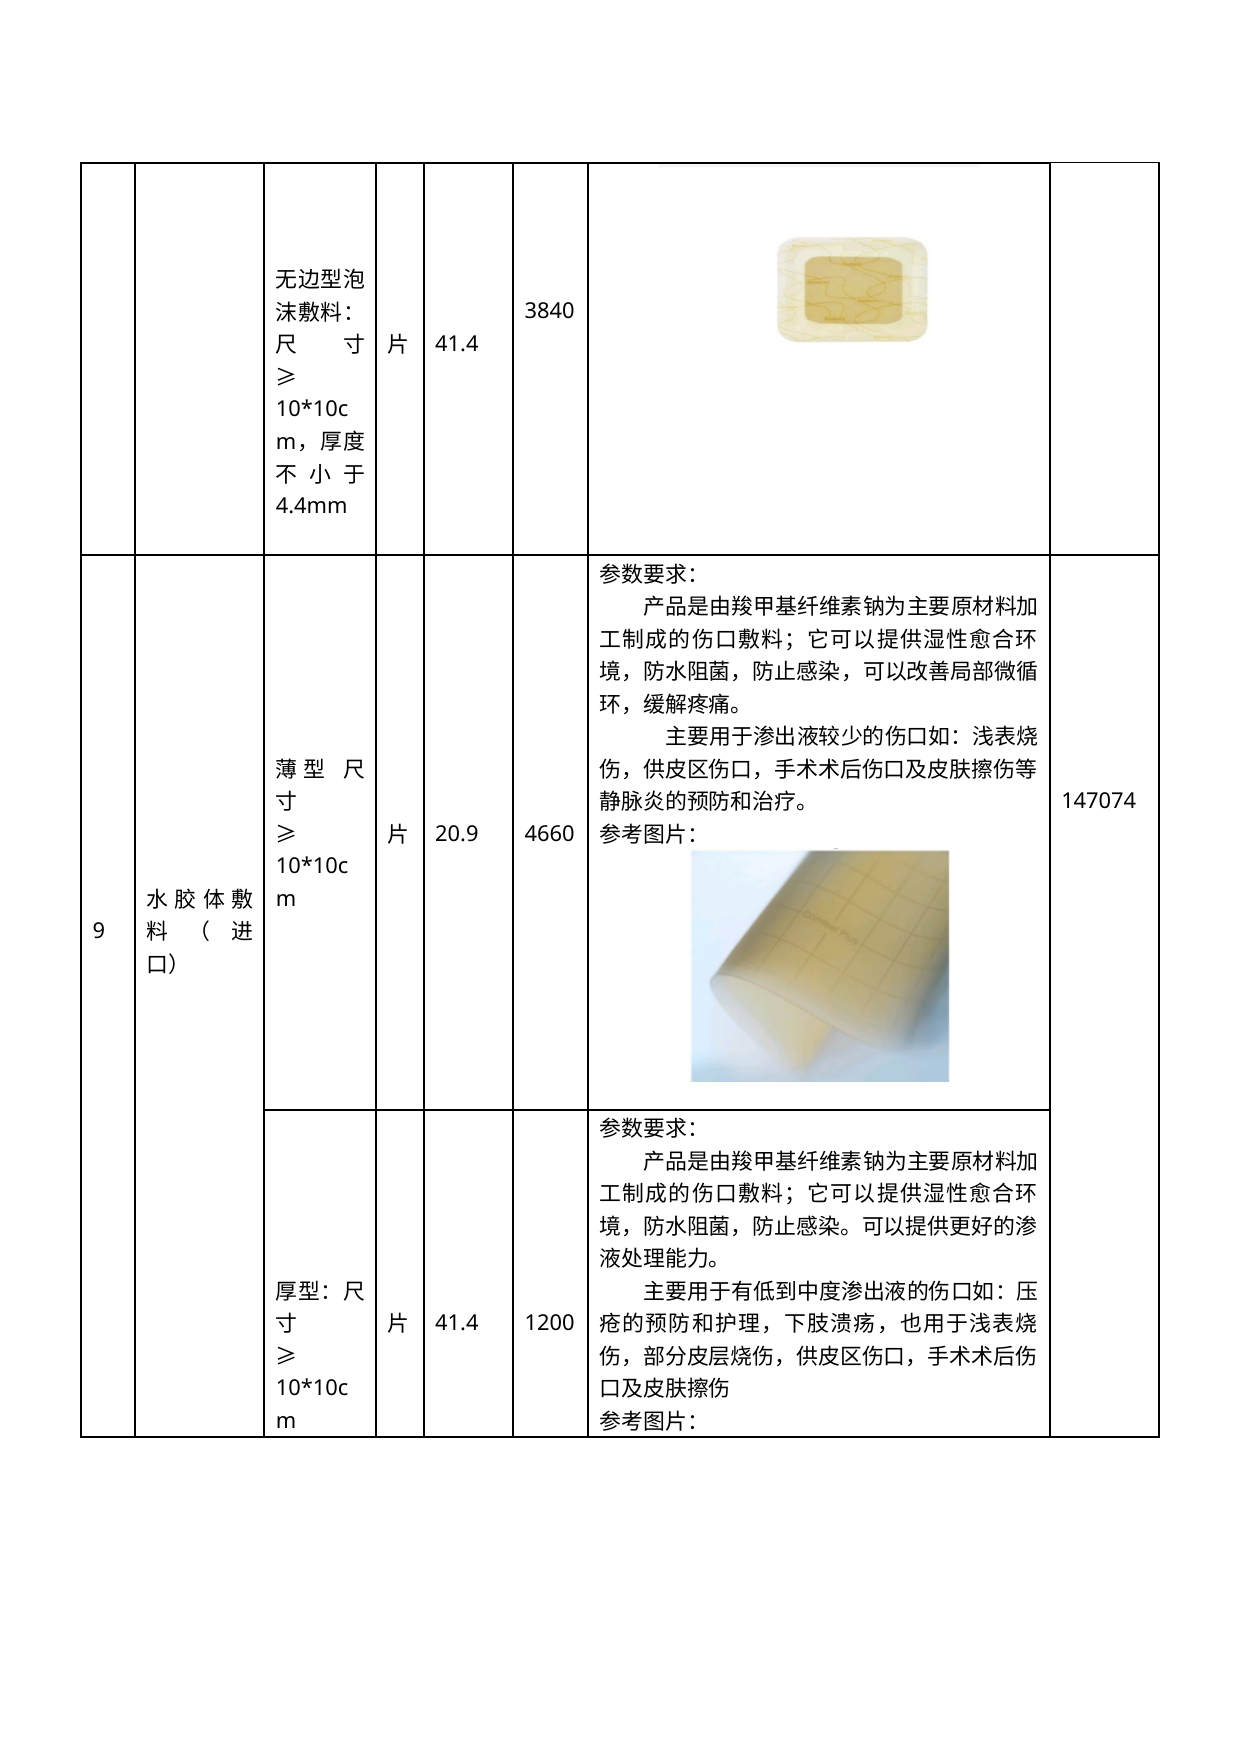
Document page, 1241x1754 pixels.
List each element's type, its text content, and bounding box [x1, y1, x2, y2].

table_cell 厚型：尺寸≥10*10cm [265, 1111, 375, 1436]
table_cell 水胶体敷料（进口） [136, 556, 263, 1436]
table_cell 片 [377, 556, 423, 1109]
table_cell 20.9 [425, 556, 512, 1109]
picture [658, 164, 980, 380]
table_cell 3840 [514, 164, 587, 554]
table_cell 无边型泡沫敷料：尺寸≥10*10cm，厚度不小于4.4mm [265, 164, 375, 554]
table_cell 片 [377, 1111, 423, 1436]
table_cell [589, 164, 1049, 554]
table_cell 4660 [514, 556, 587, 1109]
table_cell 147074 [1051, 556, 1158, 1436]
table_cell 41.4 [425, 1111, 512, 1436]
table_cell 9 [82, 556, 134, 1436]
table_cell 参数要求： 产品是由羧甲基纤维素钠为主要原材料加工制成的伤口敷料；它可以提供湿性愈合环境，防水阻菌，防止感染，可以改善局部微循环，缓解疼痛。 主要用于渗出液较少的伤口如：浅表烧伤，供皮区伤口，手术术后伤口及皮肤擦伤等静脉炎的预防和治疗。 参考图片： [589, 556, 1049, 1109]
table_cell 薄型 尺寸≥10*10cm [265, 556, 375, 1109]
table_cell 片 [377, 164, 423, 554]
picture [688, 848, 950, 1082]
table_cell 1200 [514, 1111, 587, 1436]
table_cell 41.4 [425, 164, 512, 554]
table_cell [589, 1111, 1049, 1436]
